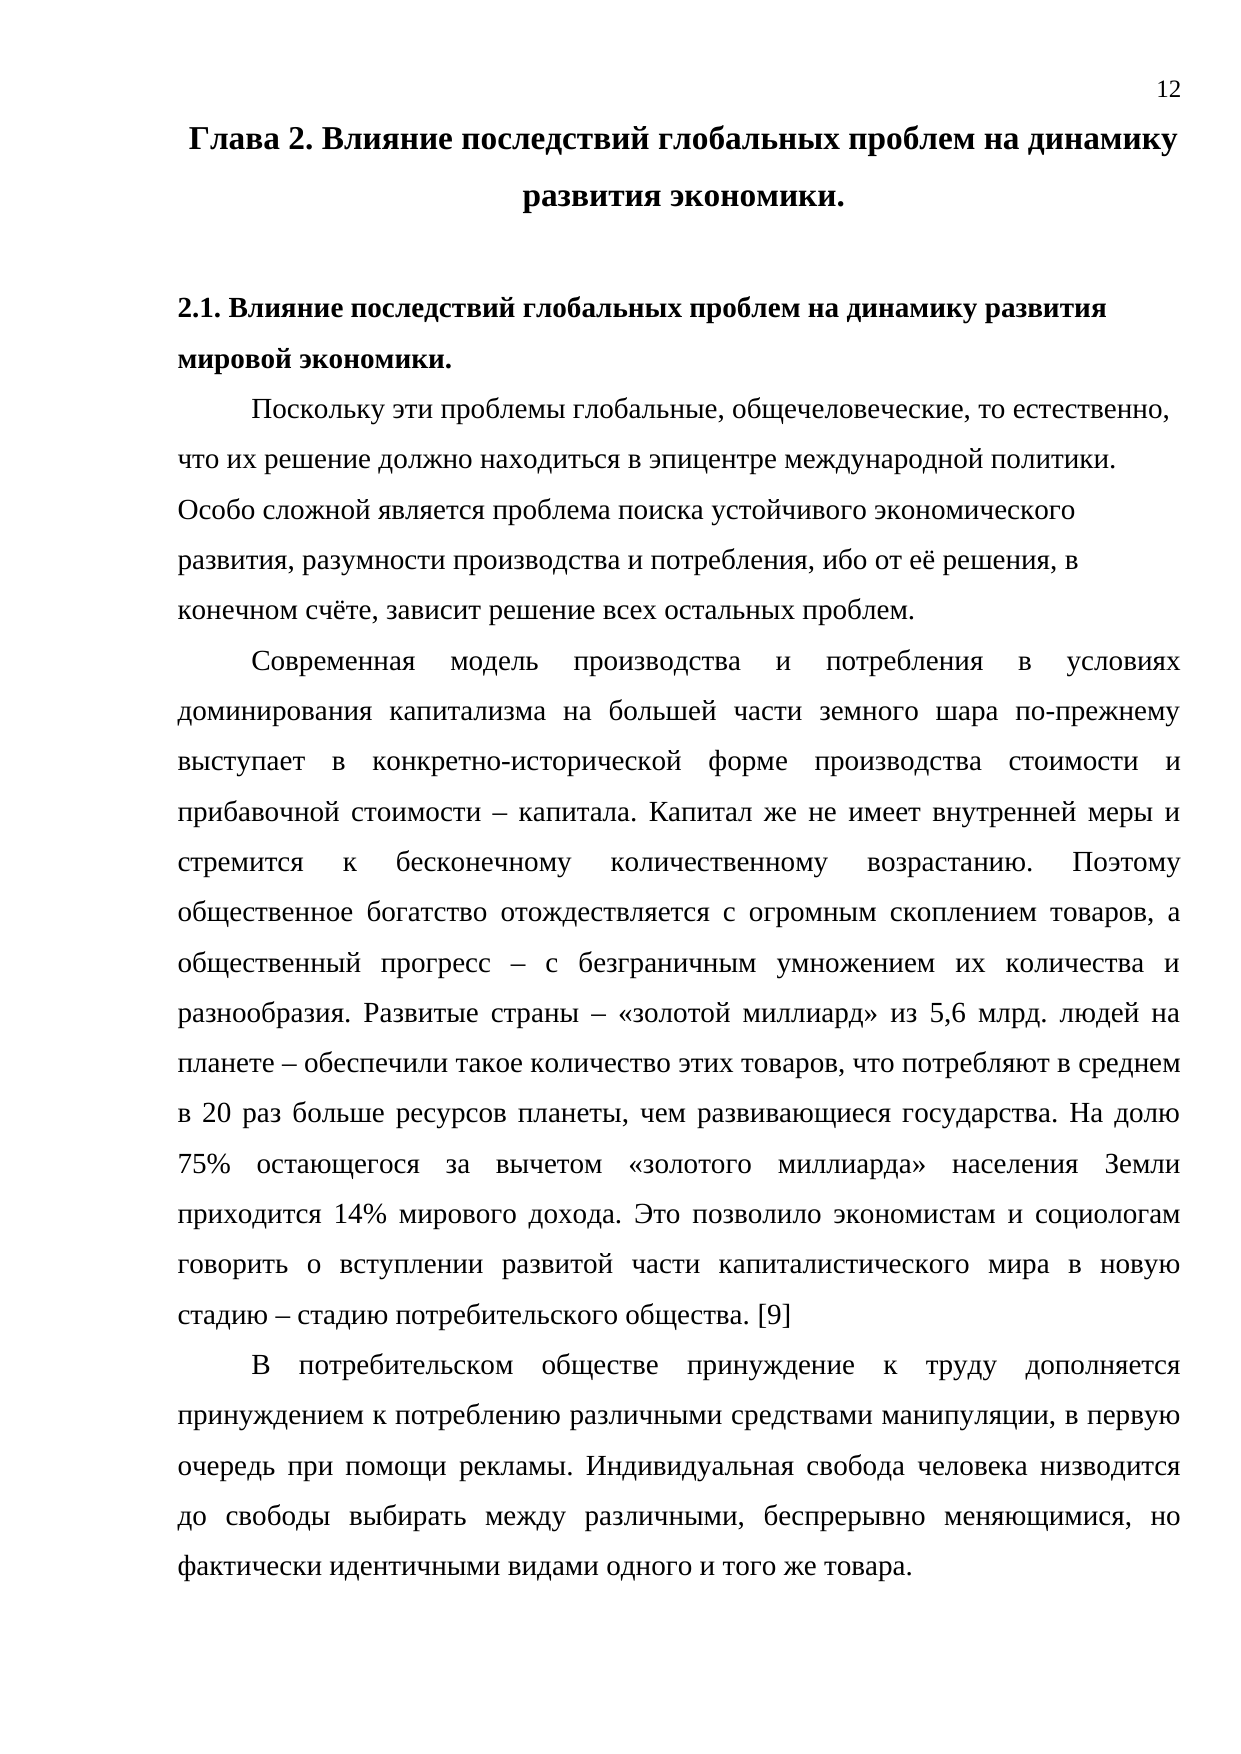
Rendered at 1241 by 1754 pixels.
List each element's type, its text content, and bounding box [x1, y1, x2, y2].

text 2.1. Влияние последствий глобальных проблем на динамику развития мировой экономики. [177, 291, 1190, 374]
text Поскольку эти проблемы глобальные, общечеловеческие, то естественно, что их решение должно находиться в эпицентре международной политики. Особо сложной является проблема поиска устойчивого экономического развития, разумности производства и потребления, ибо от её решения, в конечном счёте, зависит решение всех остальных проблем. [177, 391, 1190, 626]
text Современная модель производства и потребления в условиях доминирования капитализма на большей части земного шара по-прежнему выступает в конкретно-исторической форме производства стоимости и прибавочной стоимости – капитала. Капитал же не имеет внутренней меры и стремится к бесконечному количественному возрастанию. Поэтому общественное богатство отождествляется с огромным скоплением товаров, а общественный прогресс – с безграничным умножением их количества и разнообразия. Развитые страны – «золотой миллиард» из 5,6 млрд. людей на планете – обеспечили такое количество этих товаров, что потребляют в среднем в 20 раз больше ресурсов планеты, чем развивающиеся государства. На долю 75% остающегося за вычетом «золотого миллиарда» населения Земли приходится 14% мирового дохода. Это позволило экономистам и социологам говорить о вступлении развитой части капиталистического мира в новую стадию – стадию потребительского общества. [9] [177, 643, 1181, 1330]
text Глава 2. Влияние последствий глобальных проблем на динамику развития экономики. [177, 118, 1190, 214]
text В потребительском обществе принуждение к труду дополняется принуждением к потреблению различными средствами манипуляции, в первую очередь при помощи рекламы. Индивидуальная свобода человека низводится до свободы выбирать между различными, беспрерывно меняющимися, но фактически идентичными видами одного и того же товара. [177, 1347, 1181, 1582]
